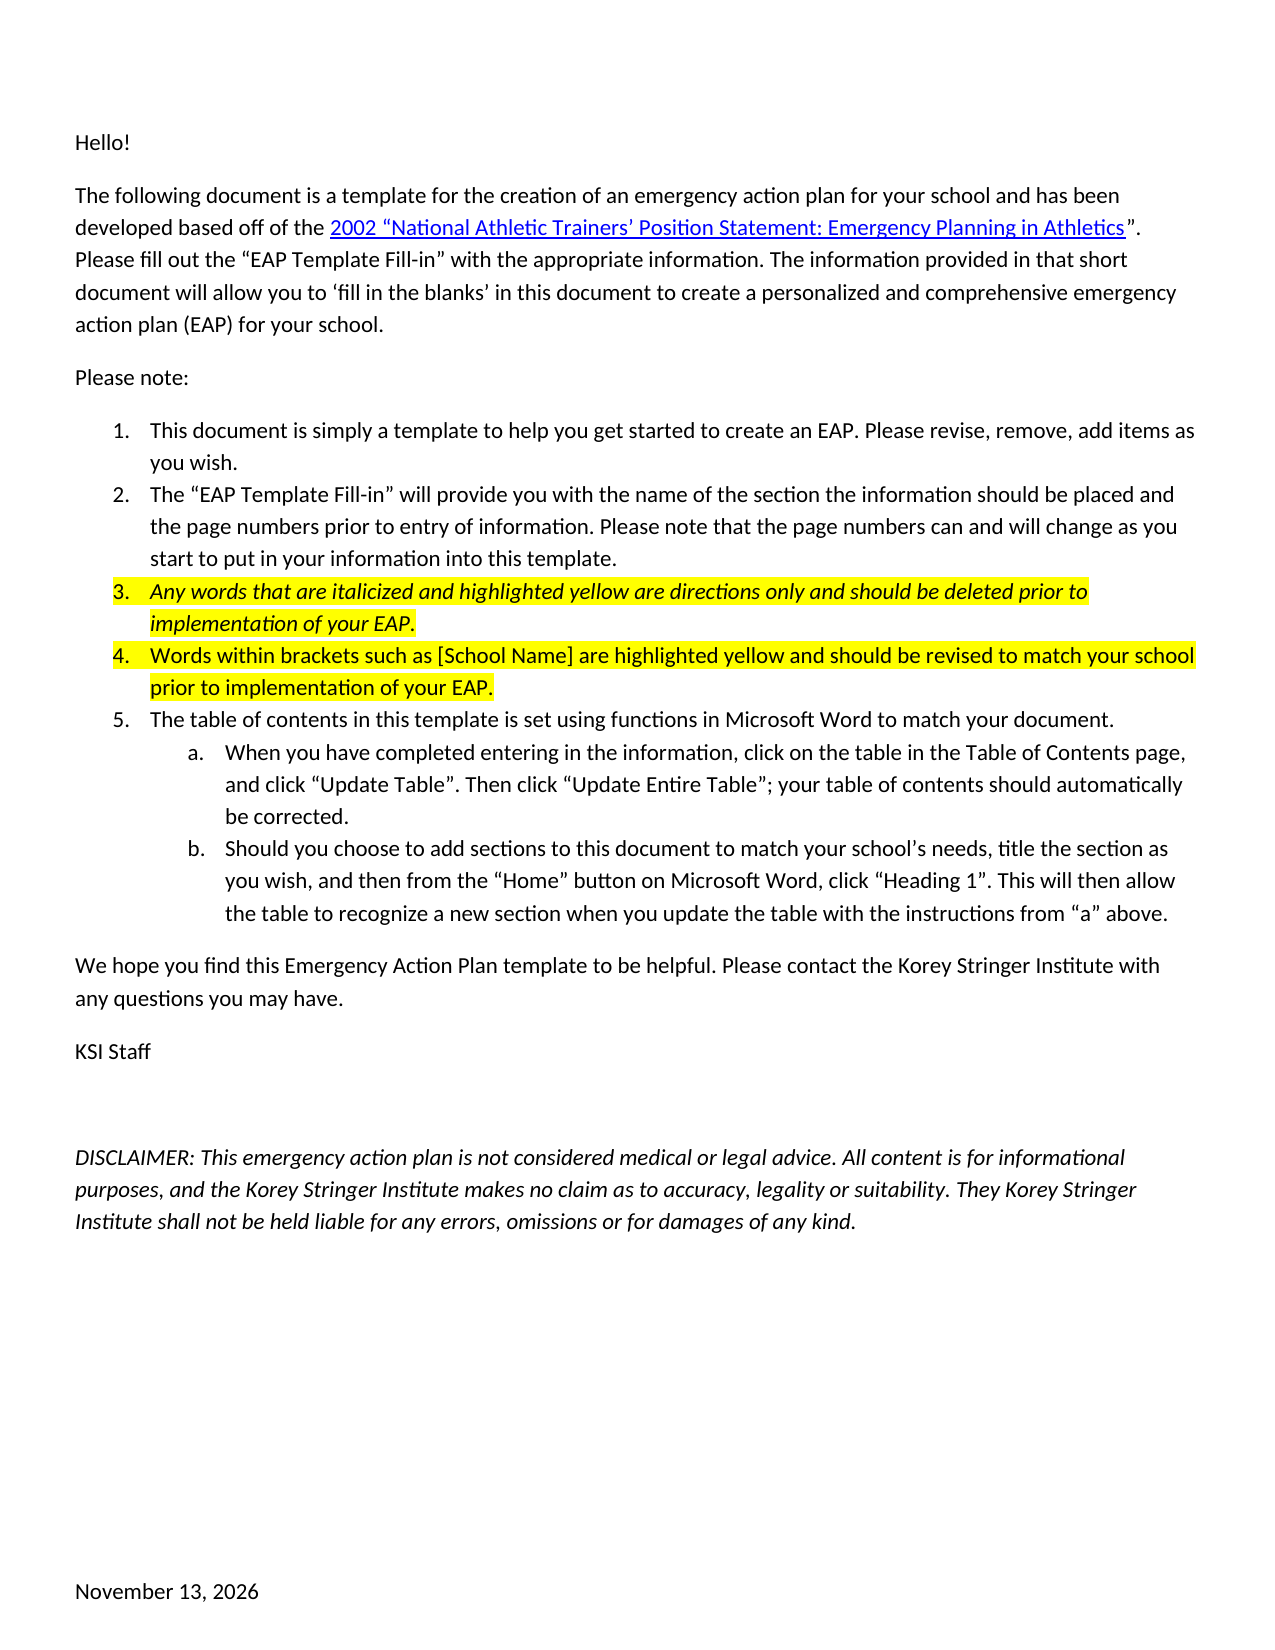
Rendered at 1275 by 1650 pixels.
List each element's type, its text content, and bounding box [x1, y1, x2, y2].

text The following document is a template for the creation of an emergency action plan for your school and has been developed based off of the 2002 “National Athletic Trainers’ Position Statement: Emergency Planning in Athletics”. Please fill out the “EAP Template Fill-in” with the appropriate information. The information provided in that short document will allow you to ‘fill in the blanks’ in this document to create a personalized and comprehensive emergency action plan (EAP) for your school. [75, 181, 1200, 338]
list This document is simply a template to help you get started to create an EAP. Please revise, remove, add items as you wish. [112, 416, 1200, 476]
text Please note: [75, 363, 1200, 391]
list The table of contents in this template is set using functions in Microsoft Word to match your document. [112, 706, 1200, 733]
text We hope you find this Emergency Action Plan template to be helpful. Please contact the Korey Stringer Institute with any questions you may have. [75, 952, 1200, 1012]
list Should you choose to add sections to this document to match your school’s needs, title the section as you wish, and then from the “Home” button on Microsoft Word, click “Heading 1”. This will then allow the table to recognize a new section when you update the table with the instructions from “a” above. [187, 834, 1200, 927]
list When you have completed entering in the information, click on the table in the Table of Contents page, and click “Update Table”. Then click “Update Entire Table”; your table of contents should automatically be corrected. [187, 738, 1200, 830]
list Words within brackets such as [School Name] are highlighted yellow and should be revised to match your school prior to implementation of your EAP. [112, 641, 1200, 701]
list Any words that are italicized and highlighted yellow are directions only and should be deleted prior to implementation of your EAP. [112, 577, 1200, 637]
text DISCLAIMER: This emergency action plan is not considered medical or legal advice. All content is for informational purposes, and the Korey Stringer Institute makes no claim as to accuracy, legality or suitability. They Korey Stringer Institute shall not be held liable for any errors, omissions or for damages of any kind. [75, 1143, 1200, 1235]
list The “EAP Template Fill-in” will provide you with the name of the section the information should be placed and the page numbers prior to entry of information. Please note that the page numbers can and will change as you start to put in your information into this template. [112, 480, 1200, 573]
text Hello! [75, 128, 1200, 156]
text KSI Staff [75, 1037, 1200, 1065]
